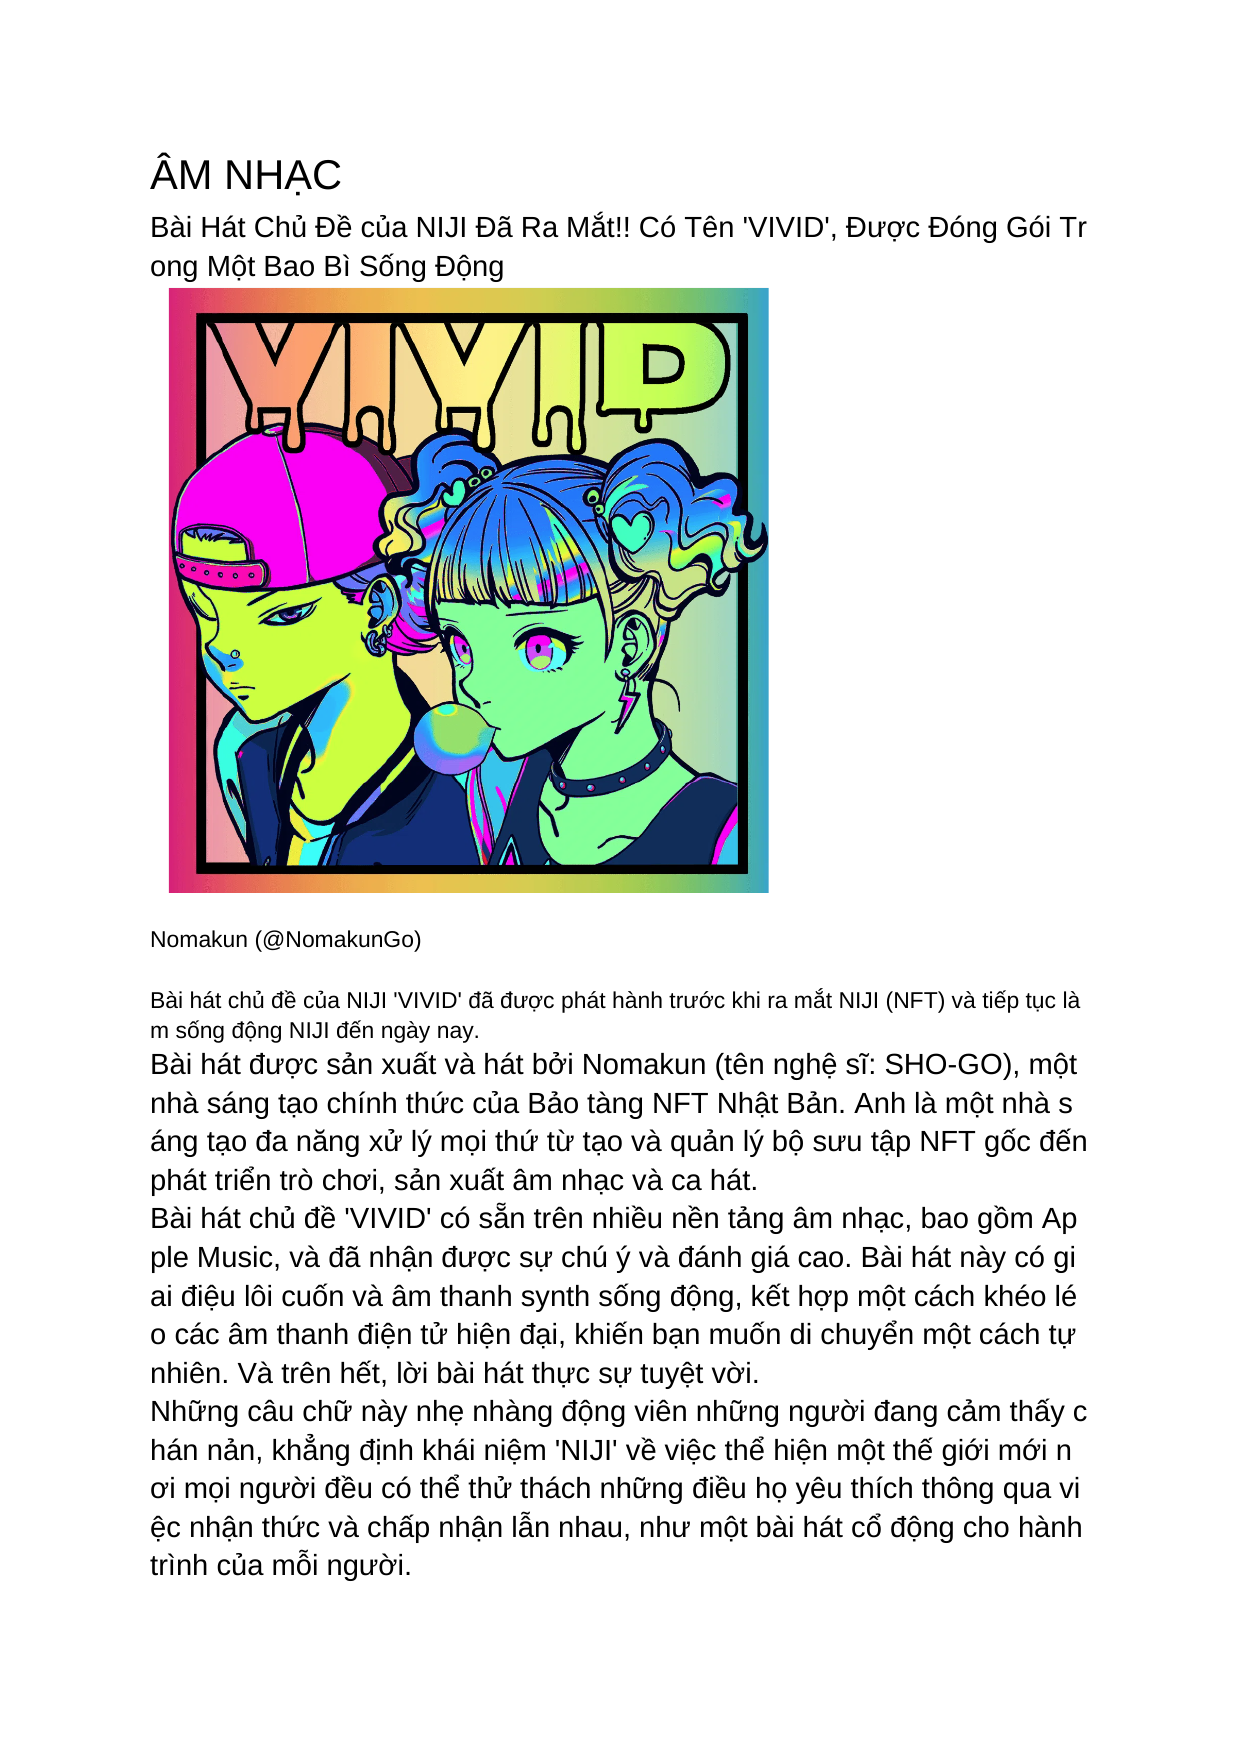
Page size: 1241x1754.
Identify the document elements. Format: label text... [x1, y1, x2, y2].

text Bài hát chủ đề 'VIVID' có sẵn trên nhiều nền tảng âm nhạc, bao gồm Apple Music, và đã nhận được sự chú ý và đánh giá cao. Bài hát này có giai điệu lôi cuốn và âm thanh synth sống động, kết hợp một cách khéo léo các âm thanh điện tử hiện đại, khiến bạn muốn di chuyển một cách tự nhiên. Và trên hết, lời bài hát thực sự tuyệt vời. [150, 1201, 1090, 1389]
text Bài Hát Chủ Đề của NIJI Đã Ra Mắt!! Có Tên 'VIVID', Được Đóng Gói Trong Một Bao Bì Sống Động [150, 210, 1090, 282]
text Bài hát được sản xuất và hát bởi Nomakun (tên nghệ sĩ: SHO-GO), một nhà sáng tạo chính thức của Bảo tàng NFT Nhật Bản. Anh là một nhà sáng tạo đa năng xử lý mọi thứ từ tạo và quản lý bộ sưu tập NFT gốc đến phát triển trò chơi, sản xuất âm nhạc và ca hát. [150, 1047, 1090, 1196]
text Những câu chữ này nhẹ nhàng động viên những người đang cảm thấy chán nản, khẳng định khái niệm 'NIJI' về việc thể hiện một thế giới mới nơi mọi người đều có thể thử thách những điều họ yêu thích thông qua việc nhận thức và chấp nhận lẫn nhau, như một bài hát cổ động cho hành trình của mỗi người. [150, 1394, 1090, 1582]
picture [168, 287, 769, 893]
subtitle ÂM NHẠC [150, 150, 1090, 198]
